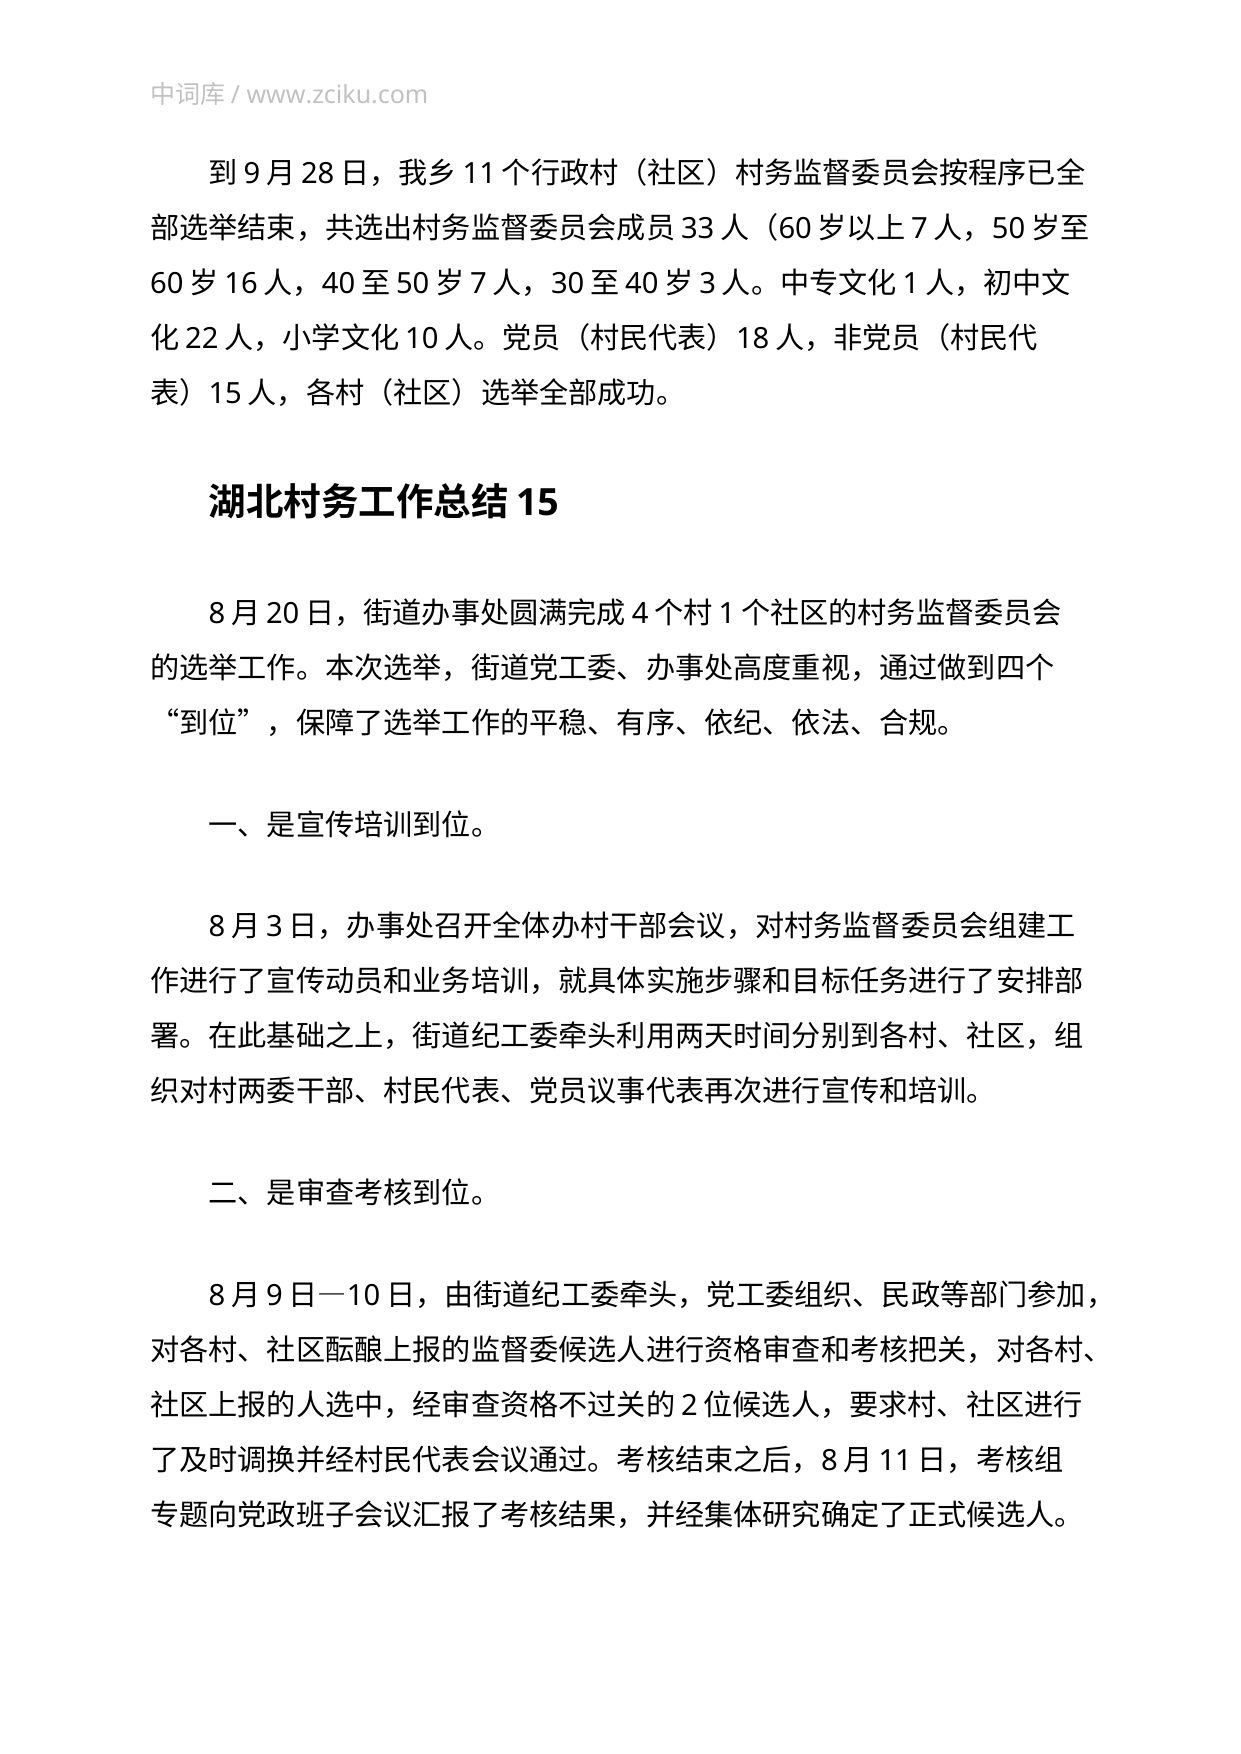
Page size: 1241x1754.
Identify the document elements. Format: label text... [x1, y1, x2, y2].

text 二、是审查考核到位。 [150, 1169, 1090, 1212]
text 到9月28日，我乡11个行政村（社区）村务监督委员会按程序已全部选举结束，共选出村务监督委员会成员33人（60岁以上7人，50岁至60岁16人，40至50岁7人，30至40岁3人。中专文化1人，初中文化22人，小学文化10人。党员（村民代表）18人，非党员（村民代表）15人，各村（社区）选举全部成功。 [150, 150, 1090, 412]
text 8月20日，街道办事处圆满完成4个村1个社区的村务监督委员会的选举工作。本次选举，街道党工委、办事处高度重视，通过做到四个“到位”，保障了选举工作的平稳、有序、依纪、依法、合规。 [150, 589, 1090, 742]
text 一、是宣传培训到位。 [150, 801, 1090, 843]
text 8月9日—10日，由街道纪工委牵头，党工委组织、民政等部门参加，对各村、社区酝酿上报的监督委候选人进行资格审查和考核把关，对各村、社区上报的人选中，经审查资格不过关的2位候选人，要求村、社区进行了及时调换并经村民代表会议通过。考核结束之后，8月11日，考核组专题向党政班子会议汇报了考核结果，并经集体研究确定了正式候选人。 [150, 1271, 1090, 1533]
text 湖北村务工作总结15 [150, 472, 1090, 526]
text 8月3日，办事处召开全体办村干部会议，对村务监督委员会组建工作进行了宣传动员和业务培训，就具体实施步骤和目标任务进行了安排部署。在此基础之上，街道纪工委牵头利用两天时间分别到各村、社区，组织对村两委干部、村民代表、党员议事代表再次进行宣传和培训。 [150, 903, 1090, 1110]
